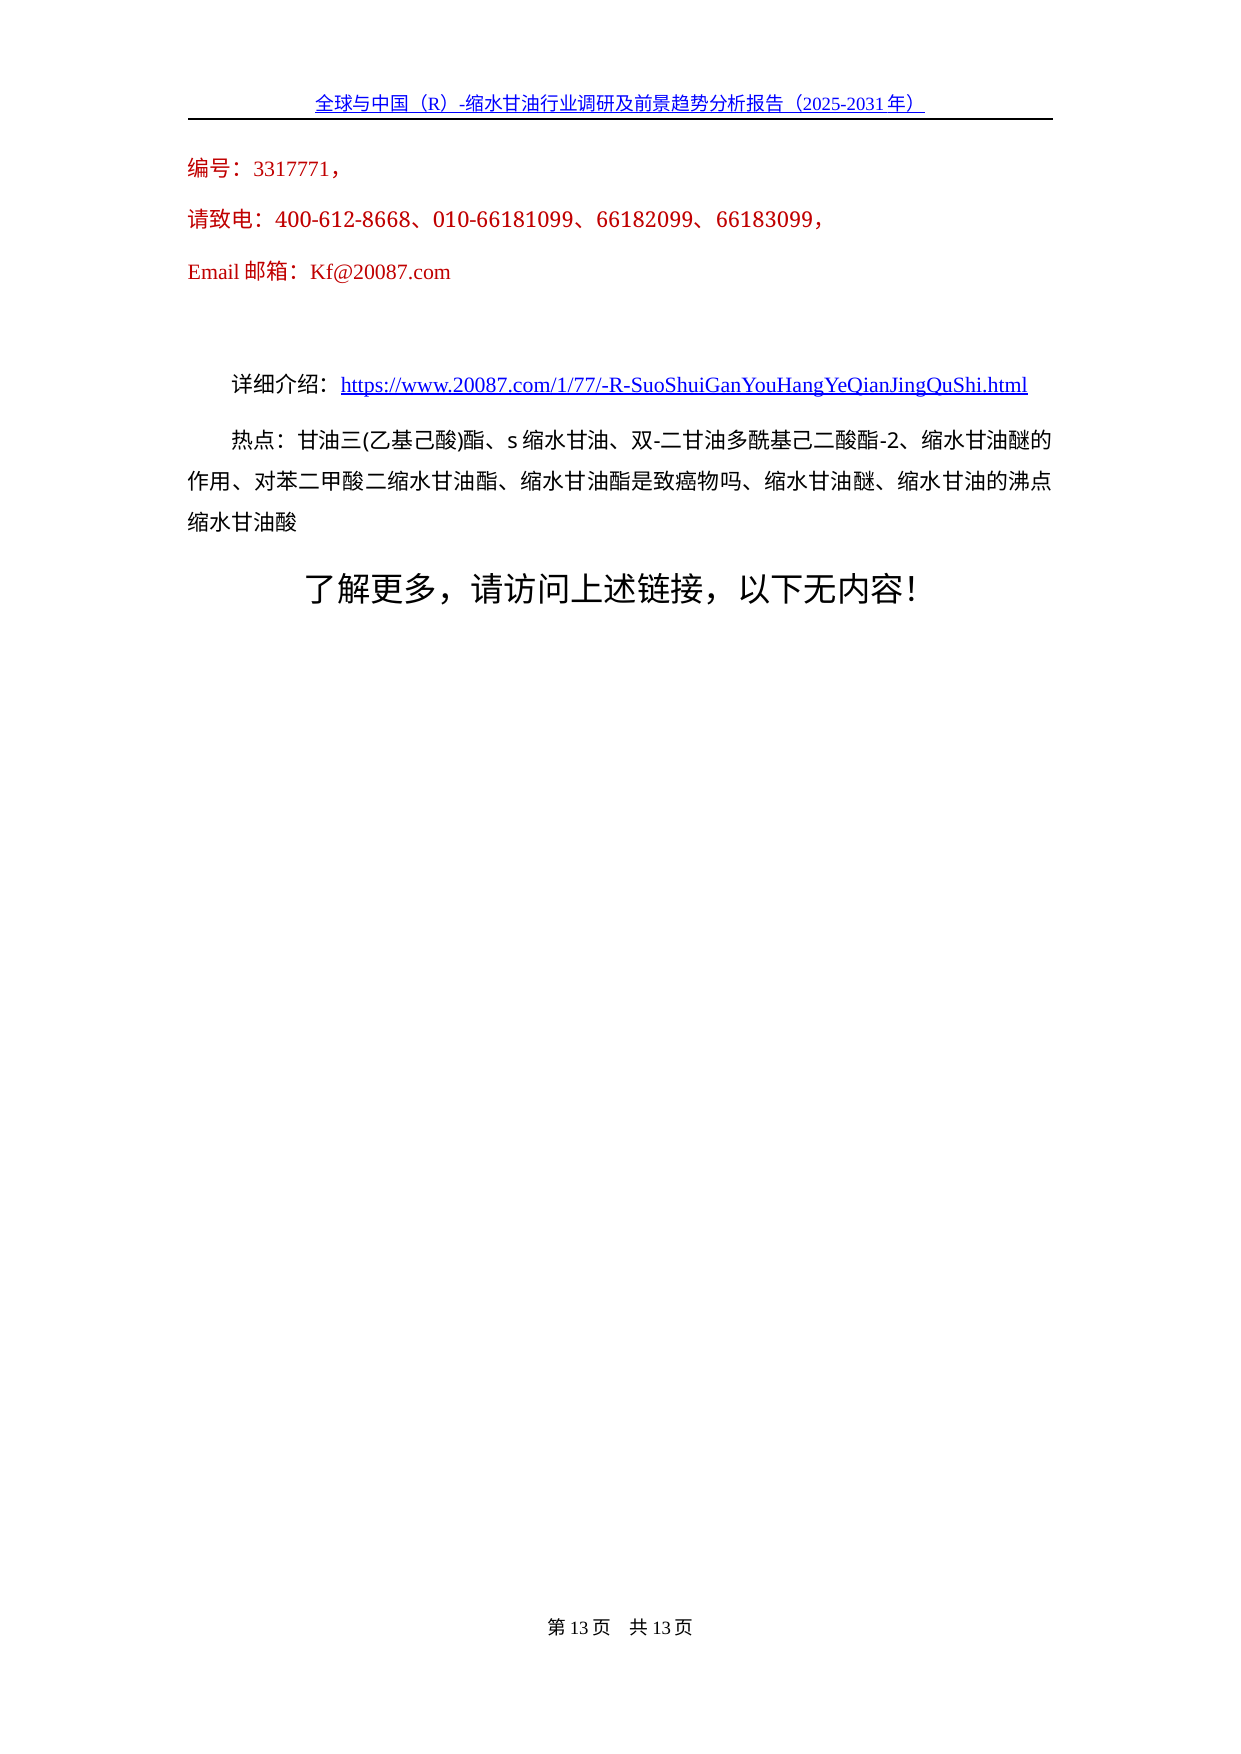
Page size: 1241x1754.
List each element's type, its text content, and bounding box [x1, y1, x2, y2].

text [187, 150, 1053, 183]
text 请致电：400-612-8668、010-66181099、66182099、66183099， [187, 202, 1053, 234]
text Email邮箱：Kf@20087.com [187, 253, 1053, 286]
title 了解更多，请访问上述链接，以下无内容！ [187, 554, 1053, 619]
text 热点：甘油三(乙基己酸)酯、s缩水甘油、双-二甘油多酰基己二酸酯-2、缩水甘油醚的作用、对苯二甲酸二缩水甘油酯、缩水甘油酯是致癌物吗、缩水甘油醚、缩水甘油的沸点、缩水甘油酸 [187, 423, 1053, 537]
text 详细介绍：https://www.20087.com/1/77/-R-SuoShuiGanYouHangYeQianJingQuShi.html [187, 366, 1053, 399]
